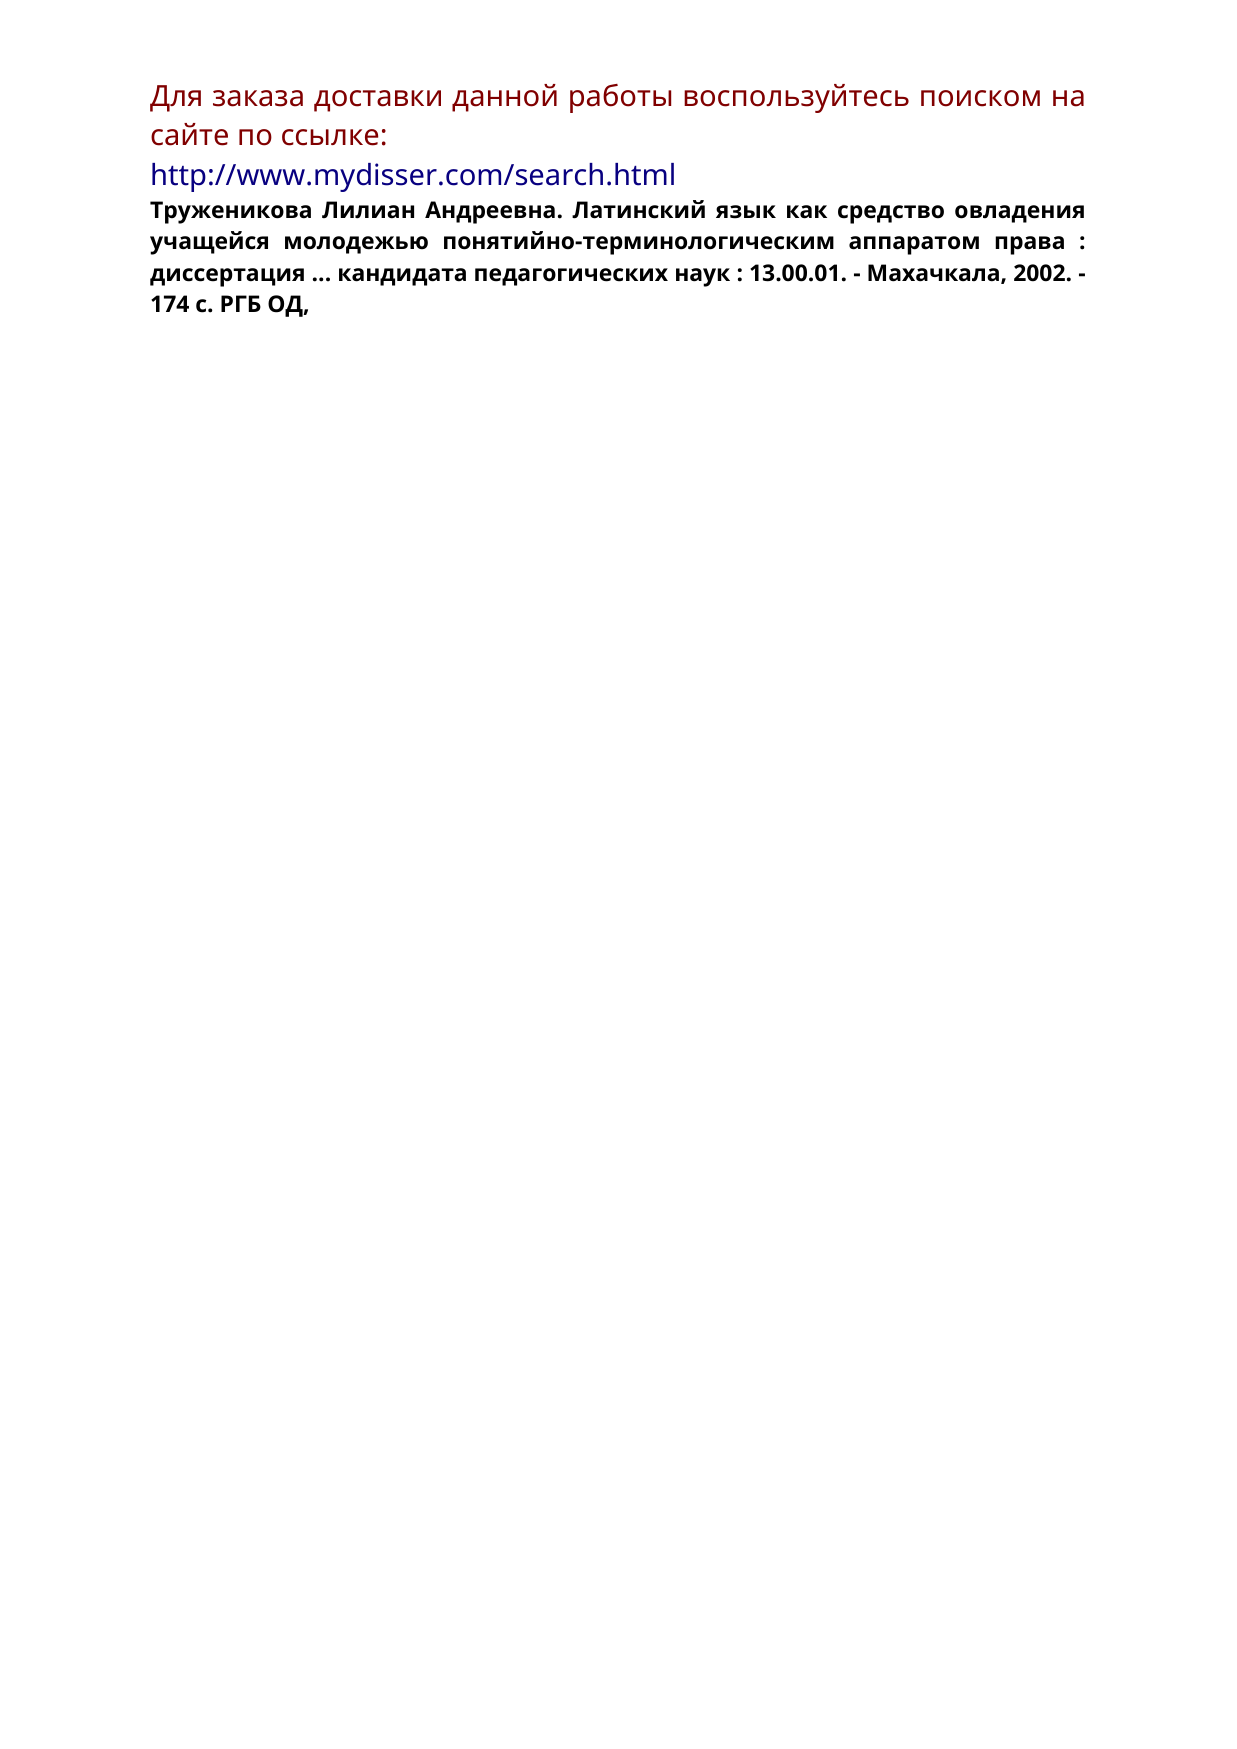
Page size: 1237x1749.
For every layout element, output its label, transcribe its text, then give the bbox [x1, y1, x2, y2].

text Труженикова Лилиан Андреевна. Латинский язык как средство овладения учащейся молодежью понятийно-терминологическим аппаратом права : диссертация ... кандидата педагогических наук : 13.00.01. - Махачкала, 2002. - 174 с. РГБ ОД, [150, 194, 1086, 319]
